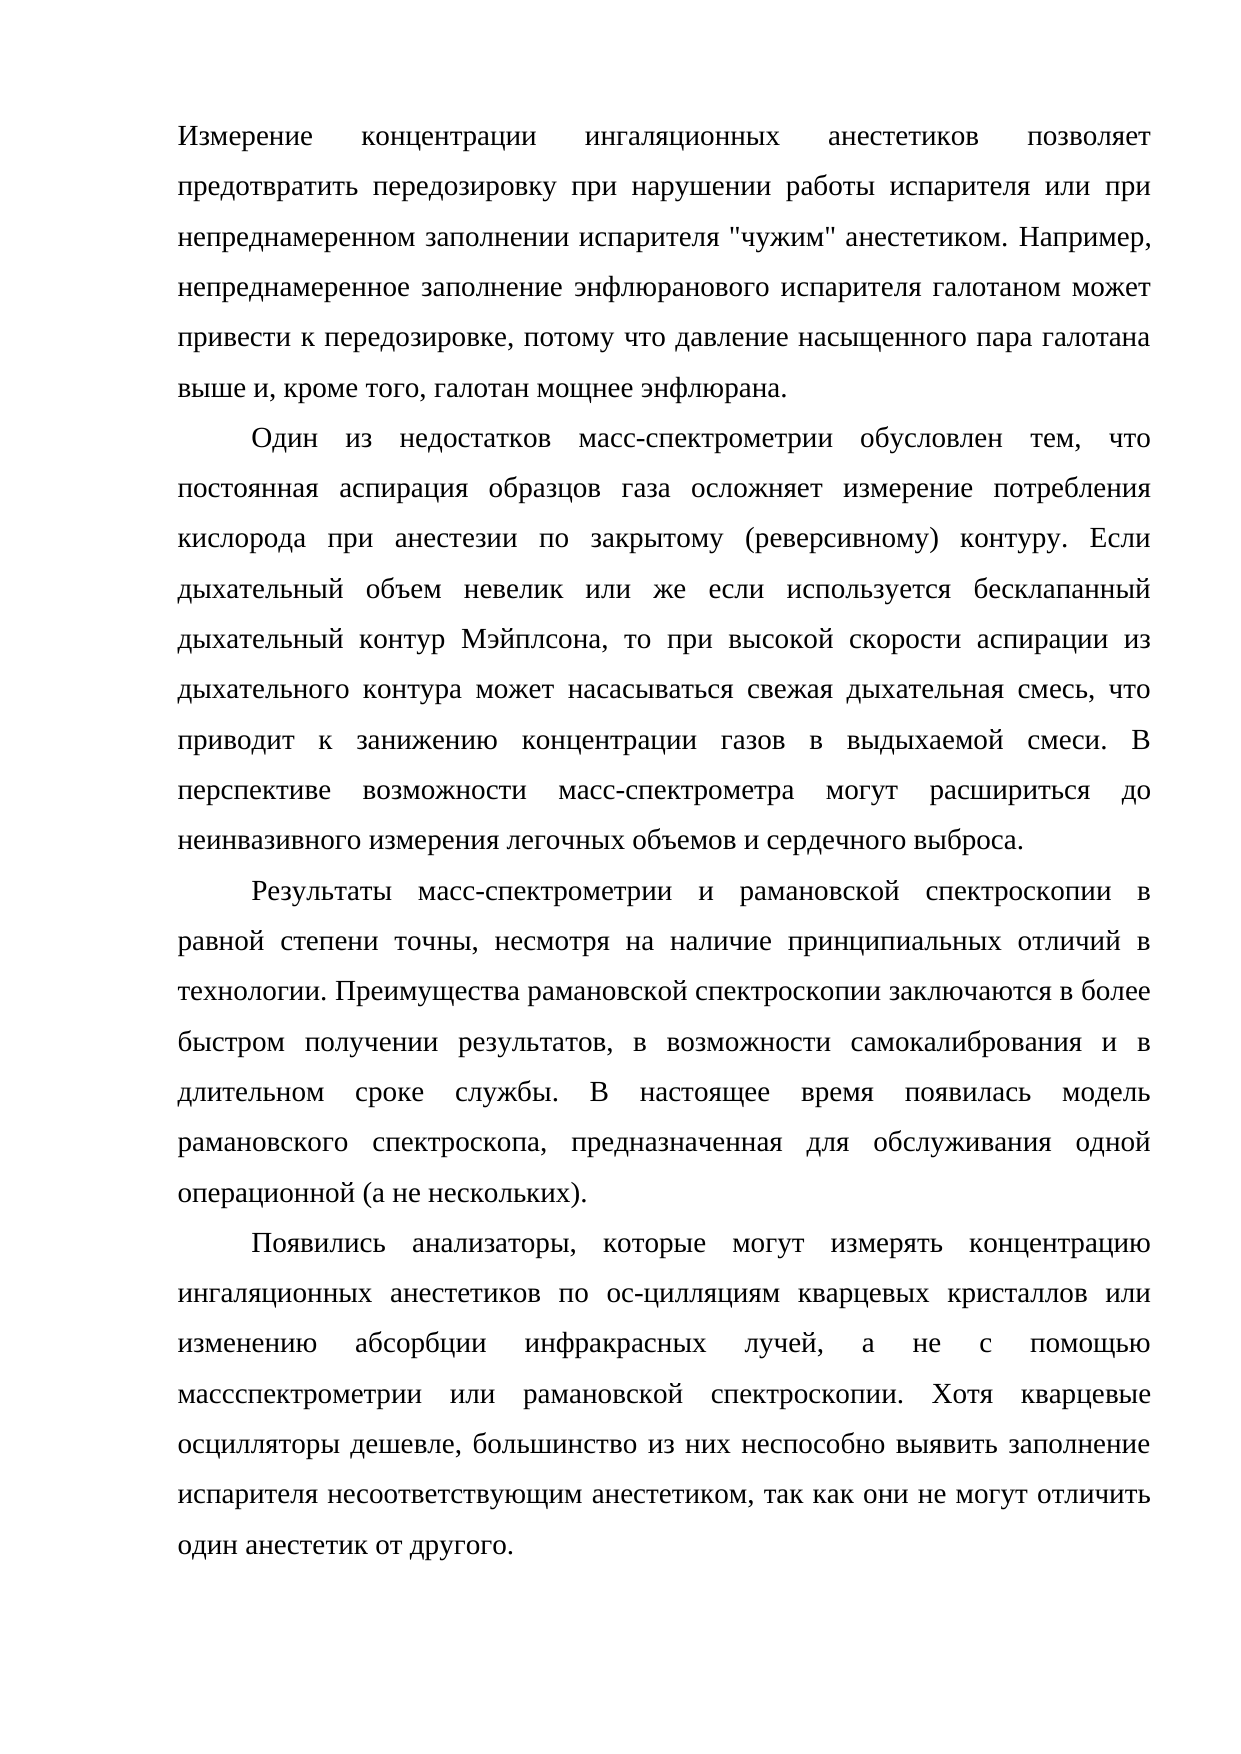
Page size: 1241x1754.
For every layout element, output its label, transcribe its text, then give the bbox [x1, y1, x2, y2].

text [177, 118, 1152, 403]
text Один из недостатков масс-спектрометрии обусловлен тем, что постоянная аспирация образцов газа осложняет измерение потребления кислорода при анестезии по закрытому (реверсивному) контуру. Если дыхательный объем невелик или же если используется бесклапанный дыхательный контур Мэйплсона, то при высокой скорости аспирации из дыхательного контура может насасываться свежая дыхательная смесь, что приводит к занижению концентрации газов в выдыхаемой смеси. В перспективе возможности масс-спектрометра могут расшириться до неинвазивного измерения легочных объемов и сердечного выброса. [177, 420, 1152, 856]
text Появились анализаторы, которые могут измерять концентрацию ингаляционных анестетиков по ос-цилляциям кварцевых кристаллов или изменению абсорбции инфракрасных лучей, а не с помощью массспектрометрии или рамановской спектроскопии. Хотя кварцевые осцилляторы дешевле, большинство из них неспособно выявить заполнение испарителя несоответствующим анестетиком, так как они не могут отличить один анестетик от другого. [177, 1225, 1152, 1560]
text Результаты масс-спектрометрии и рамановской спектроскопии в равной степени точны, несмотря на наличие принципиальных отличий в технологии. Преимущества рамановской спектроскопии заключаются в более быстром получении результатов, в возможности самокалибрования и в длительном сроке службы. В настоящее время появилась модель рамановского спектроскопа, предназначенная для обслуживания одной операционной (а не нескольких). [177, 873, 1152, 1208]
